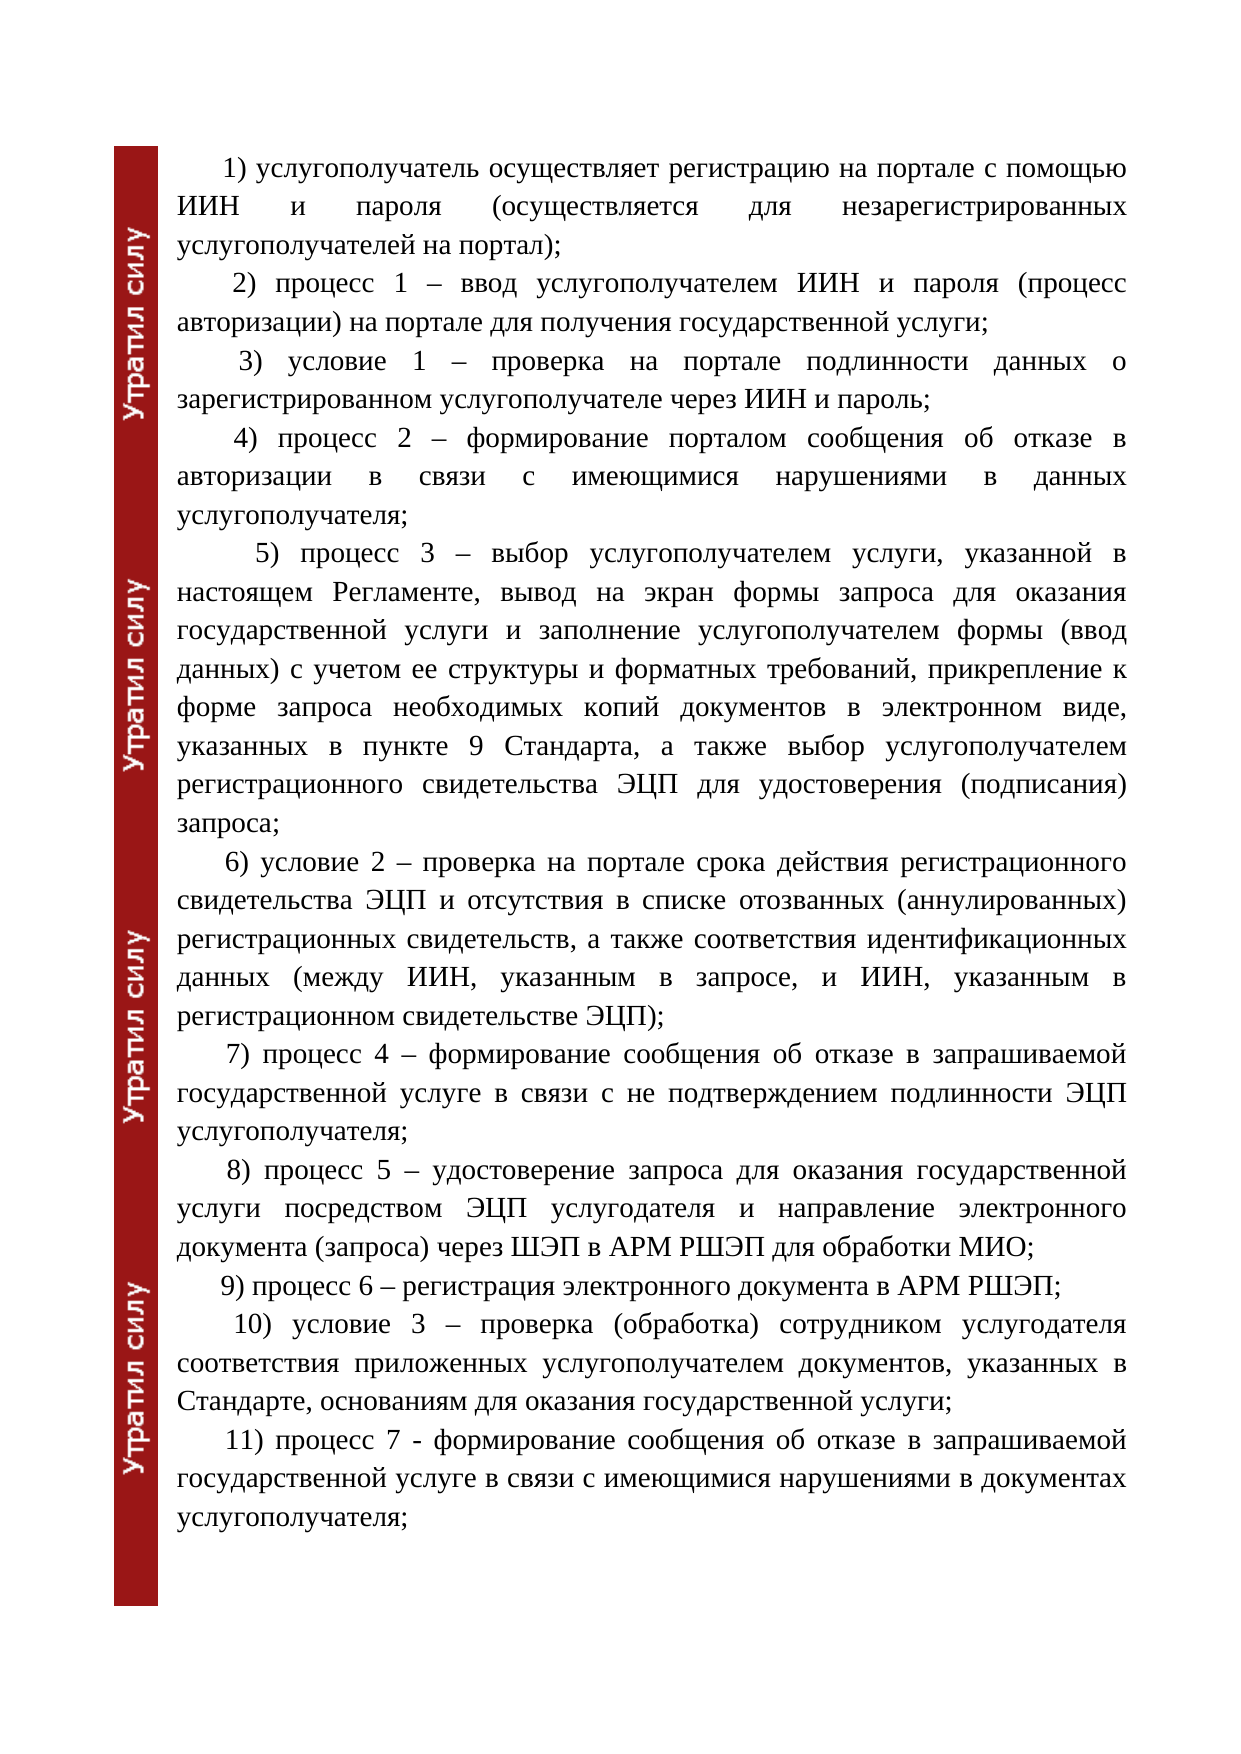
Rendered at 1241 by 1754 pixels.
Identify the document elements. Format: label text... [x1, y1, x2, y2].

picture [114, 1532, 158, 1606]
text 8) процесс 5 – удостоверение запроса для оказания государственной услуги посредством ЭЦП услугодателя и направление электронного документа (запроса) через ШЭП в АРМ РШЭП для обработки МИО; [112, 1152, 1128, 1263]
picture [114, 261, 158, 266]
text 2) процесс 1 – ввод услугополучателем ИИН и пароля (процесс авторизации) на портале для получения государственной услуги; [112, 266, 1128, 338]
picture [114, 146, 158, 150]
text 4) процесс 2 – формирование порталом сообщения об отказе в авторизации в связи с имеющимися нарушениями в данных услугополучателя; [112, 420, 1128, 530]
picture [114, 338, 158, 343]
picture [114, 415, 158, 420]
picture [114, 1417, 158, 1422]
text 6) условие 2 – проверка на портале срока действия регистрационного свидетельства ЭЦП и отсутствия в списке отозванных (аннулированных) регистрационных свидетельств, а также соответствия идентификационных данных (между ИИН, указанным в запросе, и ИИН, указанным в регистрационном свидетельстве ЭЦП); [112, 844, 1128, 1031]
picture [114, 1147, 158, 1152]
picture [114, 839, 158, 844]
text 10) условие 3 – проверка (обработка) сотрудником услугодателя соответствия приложенных услугополучателем документов, указанных в Стандарте, основаниям для оказания государственной услуги; [112, 1306, 1128, 1417]
text 1) услугополучатель осуществляет регистрацию на портале с помощью ИИН и пароля (осуществляется для незарегистрированных услугополучателей на портал); [112, 150, 1128, 261]
picture [114, 1301, 158, 1306]
text 3) условие 1 – проверка на портале подлинности данных о зарегистрированном услугополучателе через ИИН и пароль; [112, 343, 1128, 415]
picture [114, 1031, 158, 1036]
picture [114, 1263, 158, 1268]
text 7) процесс 4 – формирование сообщения об отказе в запрашиваемой государственной услуге в связи с не подтверждением подлинности ЭЦП услугополучателя; [112, 1036, 1128, 1147]
text 9) процесс 6 – регистрация электронного документа в АРМ РШЭП; [112, 1268, 1128, 1301]
text 11) процесс 7 - формирование сообщения об отказе в запрашиваемой государственной услуге в связи с имеющимися нарушениями в документах услугополучателя; [112, 1422, 1128, 1532]
picture [114, 530, 158, 535]
text 5) процесс 3 – выбор услугополучателем услуги, указанной в настоящем Регламенте, вывод на экран формы запроса для оказания государственной услуги и заполнение услугополучателем формы (ввод данных) с учетом ее структуры и форматных требований, прикрепление к форме запроса необходимых копий документов в электронном виде, указанных в пункте 9 Стандарта, а также выбор услугополучателем регистрационного свидетельства ЭЦП для удостоверения (подписания) запроса; [112, 535, 1128, 839]
